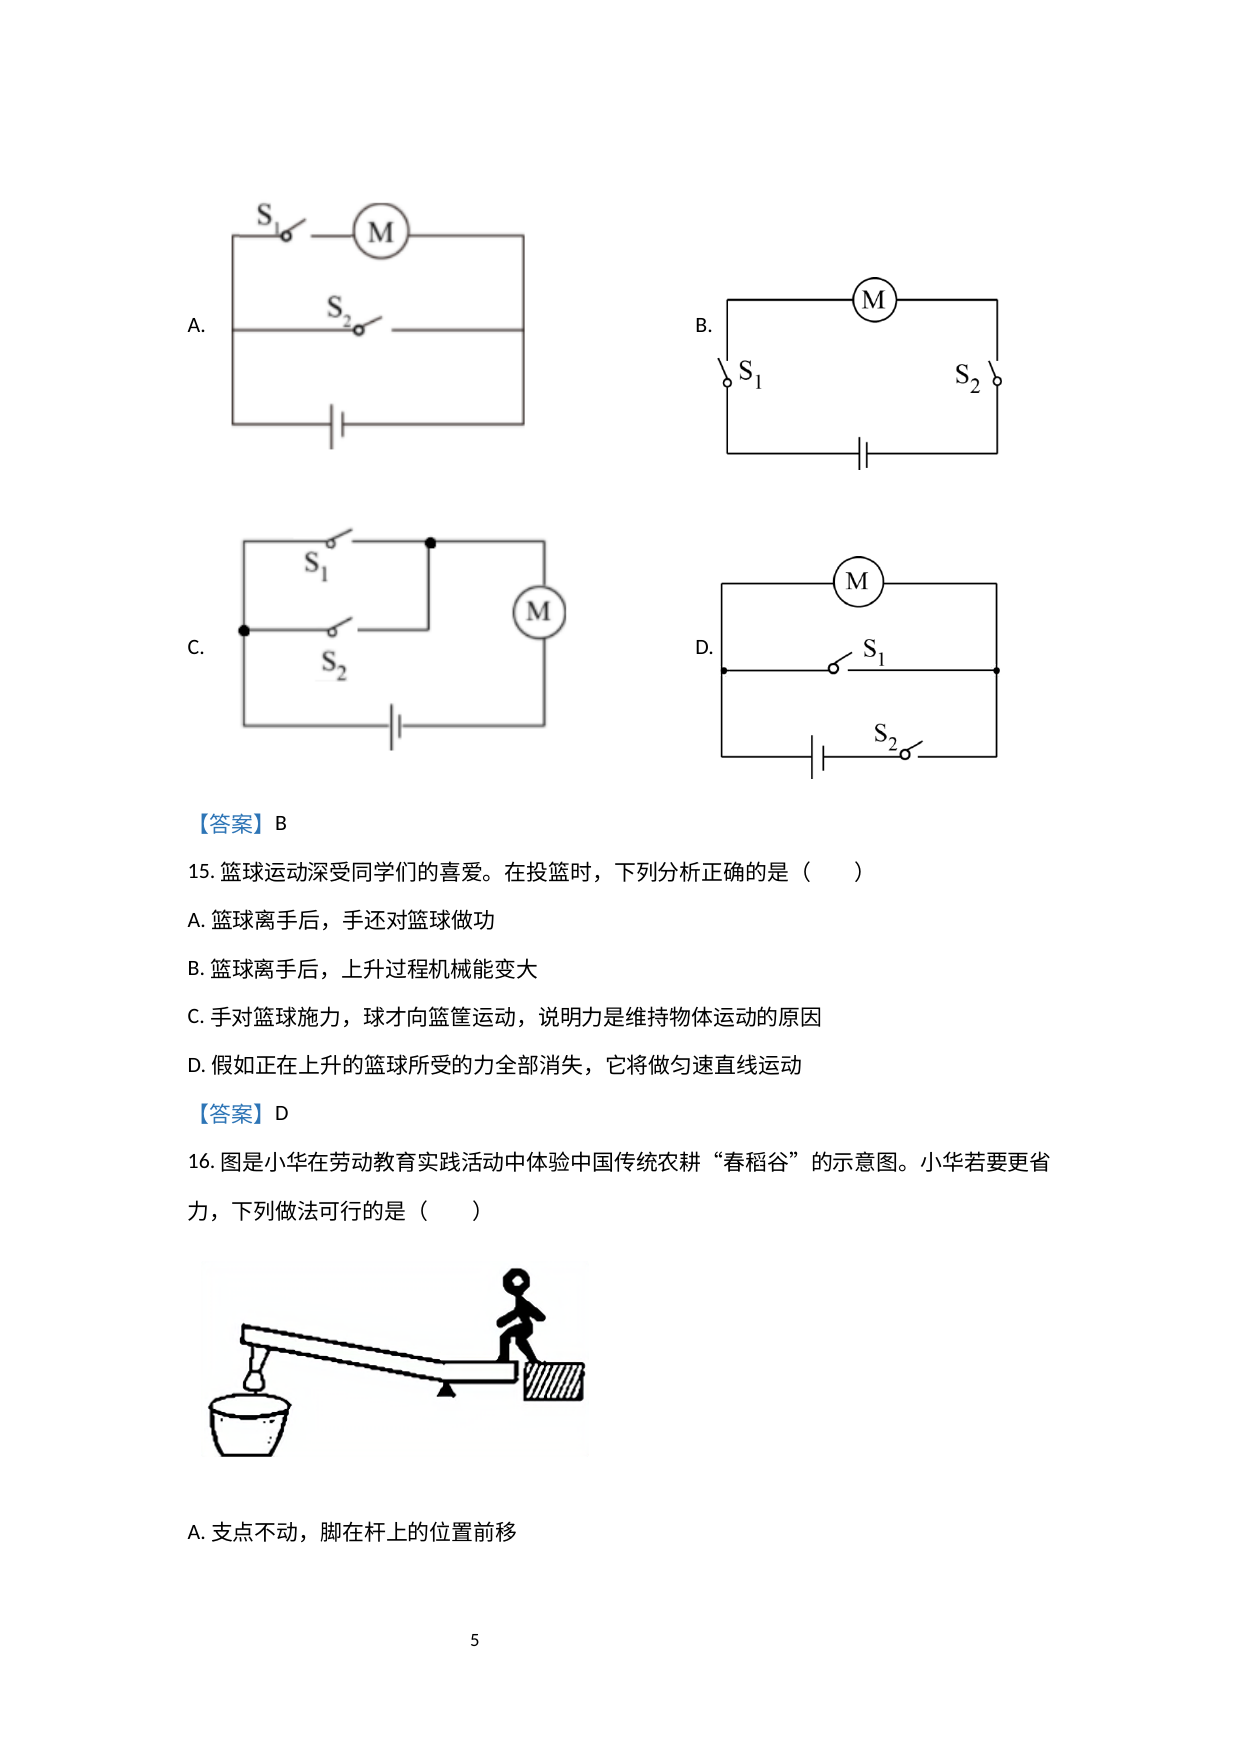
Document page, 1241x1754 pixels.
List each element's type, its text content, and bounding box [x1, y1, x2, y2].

text 【答案】D [187, 1096, 1053, 1129]
text 15. 篮球运动深受同学们的喜爱。在投篮时，下列分析正确的是（ ） [187, 854, 1053, 887]
picture [187, 1241, 596, 1470]
text B. 篮球离手后，上升过程机械能变大 [187, 951, 1053, 984]
picture [210, 162, 550, 470]
text D. 假如正在上升的篮球所受的力全部消失，它将做匀速直线运动 [187, 1048, 1053, 1080]
text A. 支点不动，脚在杆上的位置前移 [187, 1515, 1053, 1547]
picture [209, 500, 596, 779]
text 16. 图是小华在劳动教育实践活动中体验中国传统农耕“春稻谷”的示意图。小华若要更省力，下列做法可行的是（ ） [187, 1144, 1053, 1226]
text 【答案】B [187, 806, 1053, 839]
text A. 篮球离手后，手还对篮球做功 [187, 903, 1053, 935]
picture [718, 556, 1002, 779]
text C. 手对篮球施力，球才向篮筐运动，说明力是维持物体运动的原因 [187, 999, 1053, 1032]
picture [717, 277, 1002, 470]
